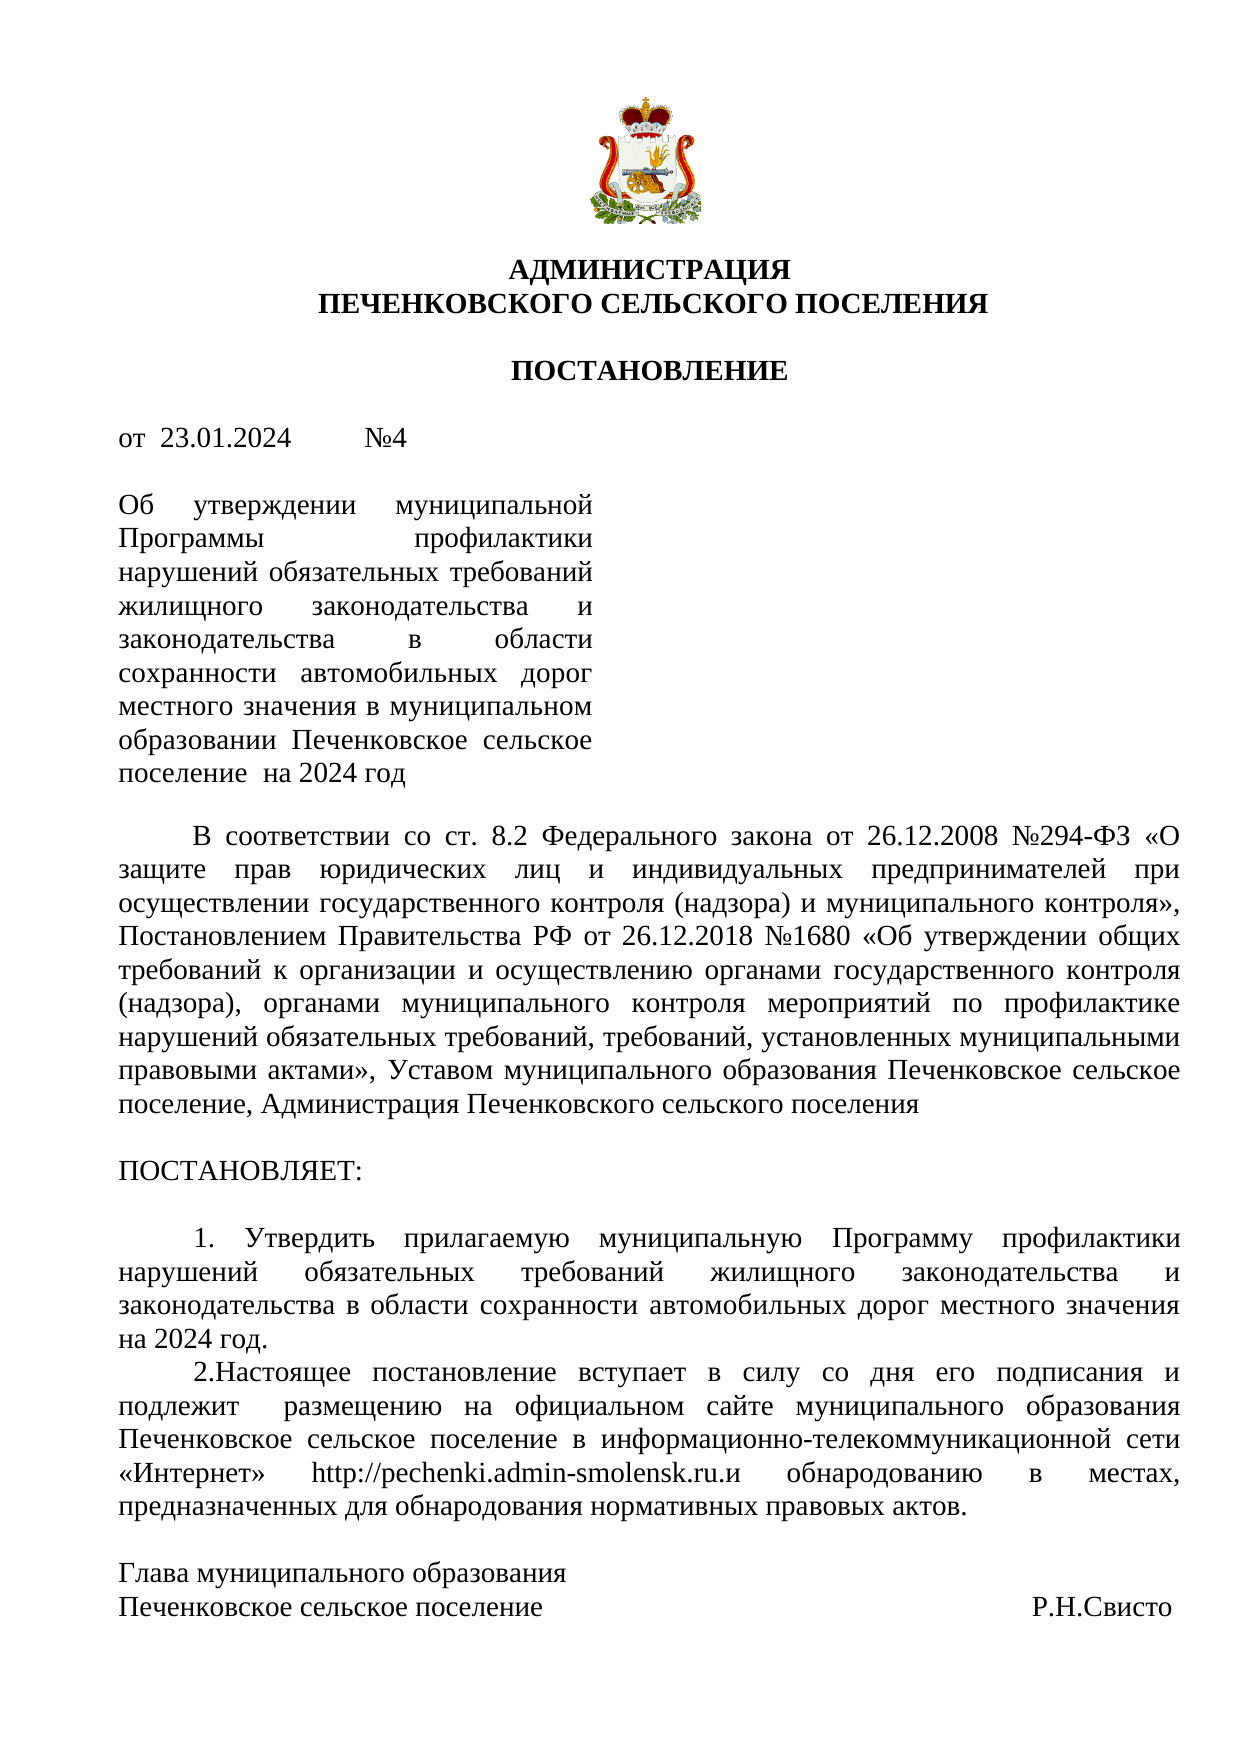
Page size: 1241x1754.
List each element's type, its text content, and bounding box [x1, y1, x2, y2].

text АДМИНИСТРАЦИЯ [118, 252, 1181, 286]
text Глава муниципального образования [118, 1556, 1181, 1589]
text 2.Настоящее постановление вступает в силу со дня его подписания и подлежит размещению на официальном сайте муниципального образования Печенковское сельское поселение в информационно-телекоммуникационной сети «Интернет» http://pechenki.admin-smolensk.ru.и обнародованию в местах, предназначенных для обнародования нормативных правовых актов. [118, 1354, 1181, 1522]
text Об утверждении муниципальной Программы профилактики нарушений обязательных требований жилищного законодательства и законодательства в области сохранности автомобильных дорог местного значения в муниципальном образовании Печенковское сельское поселение на 2024 год [118, 487, 593, 789]
text 1. Утвердить прилагаемую муниципальную Программу профилактики нарушений обязательных требований жилищного законодательства и законодательства в области сохранности автомобильных дорог местного значения на 2024 год. [118, 1220, 1181, 1354]
text В соответствии со ст. 8.2 Федерального закона от 26.12.2008 №294-ФЗ «О защите прав юридических лиц и индивидуальных предпринимателей при осуществлении государственного контроля (надзора) и муниципального контроля», Постановлением Правительства РФ от 26.12.2018 №1680 «Об утверждении общих требований к организации и осуществлению органами государственного контроля (надзора), органами муниципального контроля мероприятий по профилактике нарушений обязательных требований, требований, установленных муниципальными правовыми актами», Уставом муниципального образования Печенковское сельское поселение, Администрация Печенковского сельского поселения [118, 818, 1181, 1119]
text Печенковское сельское поселение Р.Н.Свисто [118, 1589, 1181, 1623]
picture [588, 95, 702, 224]
text ПОСТАНОВЛЕНИЕ [118, 353, 1181, 386]
text от 23.01.2024 №4 [118, 420, 1178, 453]
text ПОСТАНОВЛЯЕТ: [118, 1153, 1182, 1187]
text ПЕЧЕНКОВСКОГО СЕЛЬСКОГО ПОСЕЛЕНИЯ [118, 286, 1181, 319]
